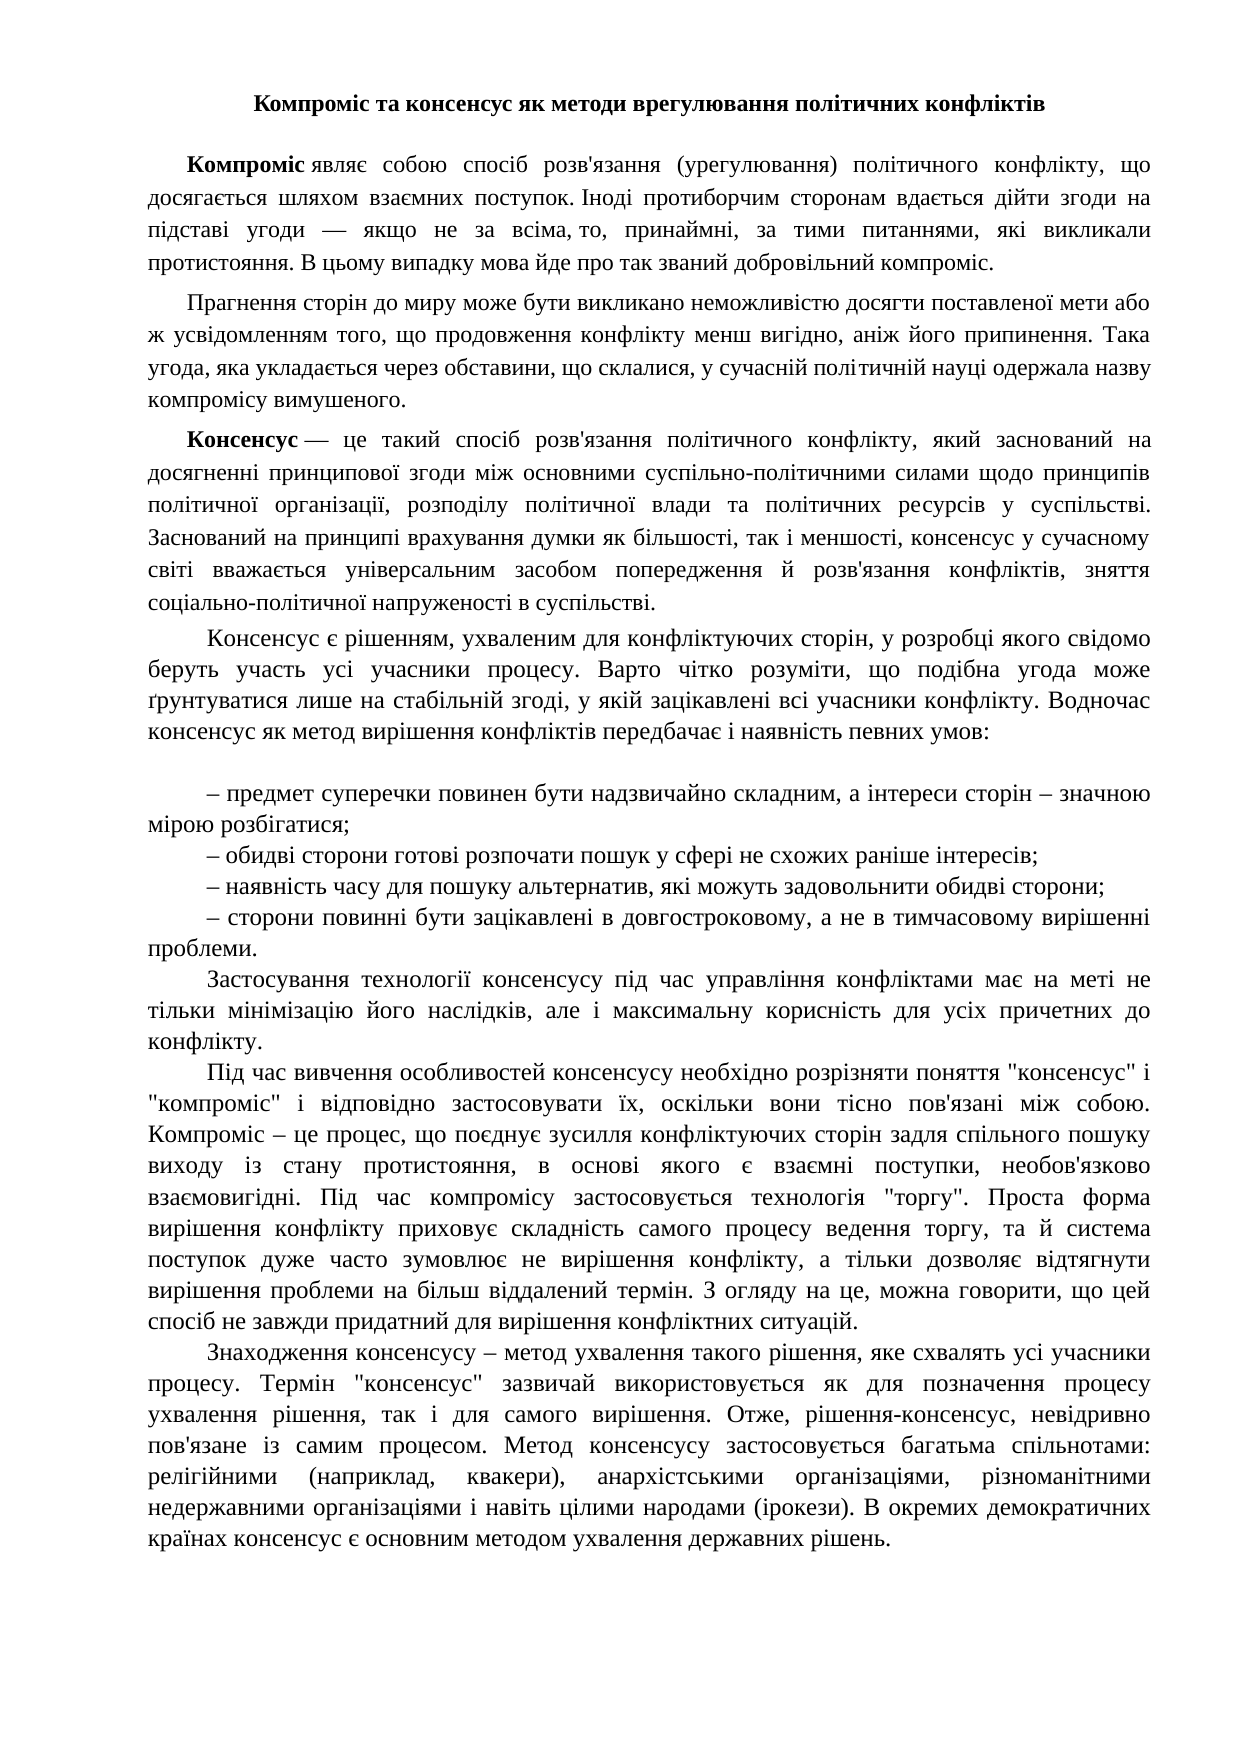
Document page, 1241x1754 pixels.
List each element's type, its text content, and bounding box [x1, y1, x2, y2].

text – предмет суперечки повинен бути надзвичайно складним, а інтереси сторін – значною мірою розбігатися; [148, 778, 1152, 838]
text – наявність часу для пошуку альтернатив, які можуть задовольнити обидві сторони; [148, 871, 1152, 900]
text Застосування технології консенсусу під час управління конфліктами має на меті не тільки мінімізацію його наслідків, але і максимальну корисність для усіх причетних до конфлікту. [148, 964, 1152, 1055]
text – обидві сторони готові розпочати пошук у сфері не схожих раніше інтересів; [148, 840, 1152, 869]
text Знаходження консенсусу – метод ухвалення такого рішення, яке схвалять усі учасники процесу. Термін "консенсус" зазвичай використовується як для позначення процесу ухвалення рішення, так і для самого вирішення. Отже, рішення-консенсус, невідривно пов'язане із самим процесом. Метод консенсусу застосовується багатьма спільнотами: релігійними (наприклад, квакери), анархістськими організаціями, різноманітними недержавними організаціями і навіть цілими народами (ірокези). В окремих демократичних країнах консенсус є основним методом ухвалення державних рішень. [148, 1337, 1152, 1552]
text Консенсус є рішенням, ухваленим для конфліктуючих сторін, у розробці якого свідомо беруть участь усі учасники процесу. Варто чітко розуміти, що подібна угода може ґрунтуватися лише на стабільній згоді, у якій зацікавлені всі учасники конфлікту. Водночас консенсус як метод вирішення конфліктів передбачає і наявність певних умов: [148, 623, 1152, 745]
text Прагнення сторін до миру може бути викликано неможливістю досягти поставленої мети або ж усвідомленням того, що продовження конфлікту менш вигідно, аніж його припинення. Така угода, яка укладається через обставини, що склалися, у сучасній політичній науці одержала назву компромісу вимушеного. [148, 283, 1152, 413]
text Компроміс являє собою спосіб розв'язання (урегулювання) політичного конфлікту, що досягається шляхом взаємних поступок. Іноді протиборчим сторонам вдається дійти згоди на підставі угоди — якщо не за всіма, то, принаймні, за тими питаннями, які викликали протистояння. В цьому випадку мова йде про так званий добровільний компроміс. [148, 145, 1152, 275]
text – сторони повинні бути зацікавлені в довгостроковому, а не в тимчасовому вирішенні проблеми. [148, 902, 1152, 962]
text Під час вивчення особливостей консенсусу необхідно розрізняти поняття "консенсус" і "компроміс" і відповідно застосовувати їх, оскільки вони тісно пов'язані між собою. Компроміс – це процес, що поєднує зусилля конфліктуючих сторін задля спільного пошуку виходу із стану протистояння, в основі якого є взаємні поступки, необов'язково взаємовигідні. Під час компромісу застосовується технологія "торгу". Проста форма вирішення конфлікту приховує складність самого процесу ведення торгу, та й система поступок дуже часто зумовлює не вирішення конфлікту, а тільки дозволяє відтягнути вирішення проблеми на більш віддалений термін. З огляду на це, можна говорити, що цей спосіб не завжди придатний для вирішення конфліктних ситуацій. [148, 1057, 1152, 1334]
text Компроміс та консенсус як методи врегулювання політичних конфліктів [148, 88, 1152, 116]
text Консенсус — це такий спосіб розв'язання політичного конфлікту, який заснований на досягненні принципової згоди між основними суспільно-політичними силами щодо принципів політичної організації, розподілу політичної влади та політичних ресурсів у суспільстві. Заснований на принципі врахування думки як більшості, так і меншості, консенсус у сучасному світі вважається універсальним засобом попередження й розв'язання конфліктів, зняття соціально-політичної напруженості в суспільстві. [148, 420, 1152, 615]
